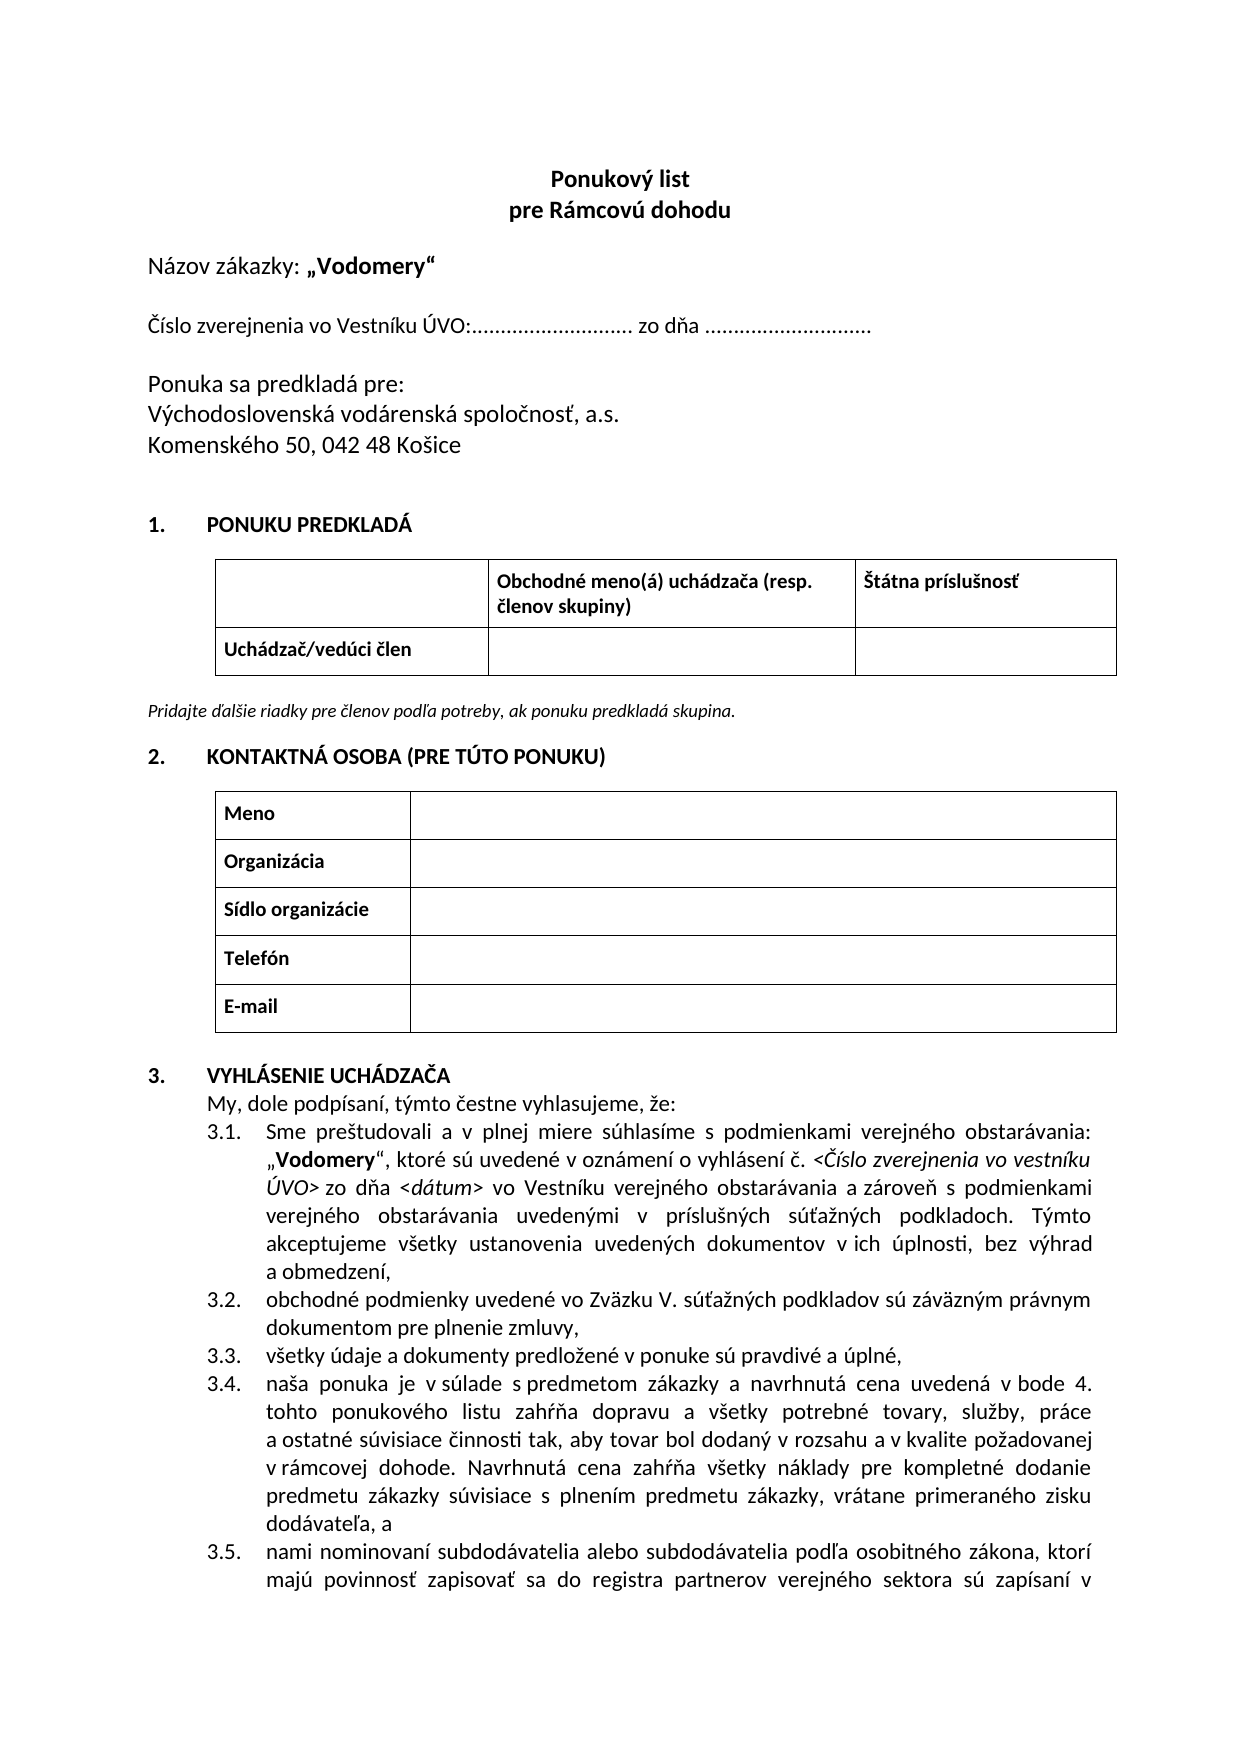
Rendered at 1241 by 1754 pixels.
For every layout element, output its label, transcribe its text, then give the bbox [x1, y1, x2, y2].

table_cell Organizácia [216, 840, 410, 887]
list naša ponuka je v súlade s predmetom zákazky a navrhnutá cena uvedená v bode 4. tohto ponukového listu zahŕňa dopravu a všetky potrebné tovary, služby, práce a ostatné súvisiace činnosti tak, aby tovar bol dodaný v rozsahu a v kvalite požadovanej v rámcovej dohode. Navrhnutá cena zahŕňa všetky náklady pre kompletné dodanie predmetu zákazky súvisiace s plnením predmetu zákazky, vrátane primeraného zisku dodávateľa, a [207, 1369, 1093, 1537]
table_cell [489, 628, 855, 675]
table_header [411, 792, 1116, 839]
table_cell [411, 840, 1116, 887]
table_cell Uchádzač/vedúci člen [216, 628, 488, 675]
text Východoslovenská vodárenská spoločnosť, a.s. [148, 398, 1093, 429]
table_cell [411, 985, 1116, 1032]
subtitle Ponukový list [148, 163, 1093, 194]
table_header [216, 560, 488, 627]
table_header Obchodné meno(á) uchádzača (resp. členov skupiny) [489, 560, 855, 627]
list kontaktná osoba (pre túto ponuku) [148, 742, 1093, 770]
text Číslo zverejnenia vo Vestníku ÚVO:............................ zo dňa ............................. [148, 311, 1093, 339]
table_cell [411, 936, 1116, 984]
list ponuku predkladá [148, 510, 1093, 538]
list obchodné podmienky uvedené vo Zväzku V. súťažných podkladov sú záväzným právnym dokumentom pre plnenie zmluvy, [207, 1285, 1093, 1341]
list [207, 1537, 1093, 1593]
table_cell Sídlo organizácie [216, 888, 410, 935]
table_cell E-mail [216, 985, 410, 1032]
list vyhlásenie uchádzača [148, 1061, 1093, 1089]
list Sme preštudovali a v plnej miere súhlasíme s podmienkami verejného obstarávania: „Vodomery“, ktoré sú uvedené v oznámení o vyhlásení č. <Číslo zverejnenia vo vestníku ÚVO> zo dňa <dátum> vo Vestníku verejného obstarávania a zároveň s podmienkami verejného obstarávania uvedenými v príslušných súťažných podkladoch. Týmto akceptujeme všetky ustanovenia uvedených dokumentov v ich úplnosti, bez výhrad a obmedzení, [207, 1117, 1093, 1285]
table_cell [411, 888, 1116, 935]
list všetky údaje a dokumenty predložené v ponuke sú pravdivé a úplné, [207, 1341, 1093, 1369]
text Ponuka sa predkladá pre: [148, 368, 1093, 398]
text Pridajte ďalšie riadky pre členov podľa potreby, ak ponuku predkladá skupina. [148, 699, 1093, 722]
table_cell Telefón [216, 936, 410, 984]
table_header Štátna príslušnosť [856, 560, 1116, 627]
subtitle pre Rámcovú dohodu [148, 194, 1093, 224]
table_header Meno [216, 792, 410, 839]
text Názov zákazky: „Vodomery“ [148, 250, 1093, 280]
text Komenského 50, 042 48 Košice [148, 429, 1093, 459]
text My, dole podpísaní, týmto čestne vyhlasujeme, že: [207, 1089, 1093, 1117]
table_cell [856, 628, 1116, 675]
